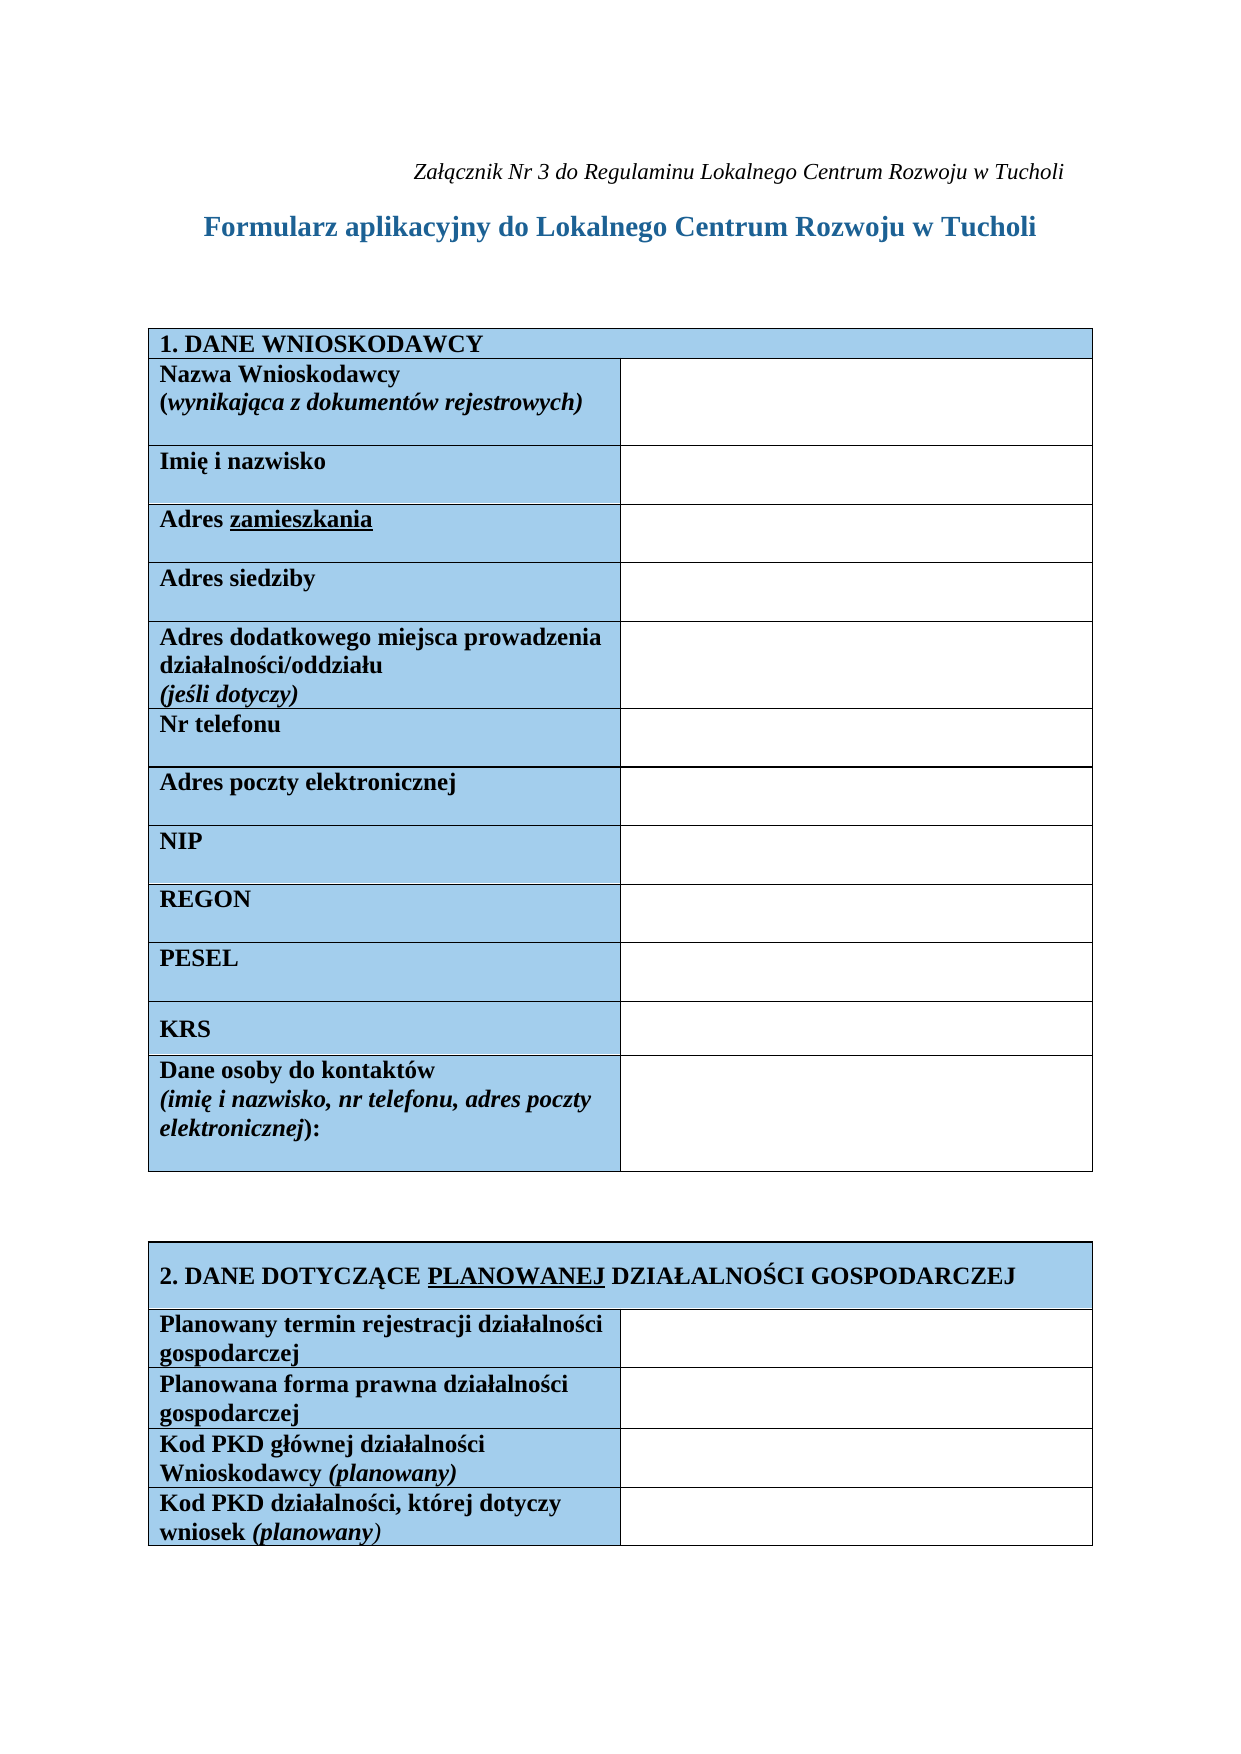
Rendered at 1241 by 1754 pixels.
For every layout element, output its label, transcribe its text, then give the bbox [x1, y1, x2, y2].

table_cell [621, 826, 1092, 883]
table_cell Planowana forma prawna działalności gospodarczej [149, 1368, 620, 1428]
table_cell Imię i nazwisko [149, 446, 620, 503]
table_cell [621, 709, 1092, 766]
table_cell [621, 1429, 1092, 1487]
table_cell [621, 1056, 1092, 1171]
table_cell Adres zamieszkania [149, 505, 620, 562]
table_cell REGON [149, 885, 620, 942]
table_header 2. DANE DOTYCZĄCE PLANOWANEJ DZIAŁALNOŚCI GOSPODARCZEJ [149, 1243, 1092, 1308]
text Formularz aplikacyjny do Lokalnego Centrum Rozwoju w Tucholi [148, 209, 1093, 243]
table_cell Dane osoby do kontaktów (imię i nazwisko, nr telefonu, adres poczty elektronicznej): [149, 1056, 620, 1171]
table_cell Kod PKD głównej działalności Wnioskodawcy (planowany) [149, 1429, 620, 1487]
table_cell [621, 1488, 1092, 1545]
table_cell Kod PKD działalności, której dotyczy wniosek (planowany) [149, 1488, 620, 1545]
table_header 1. DANE WNIOSKODAWCY [149, 329, 1092, 358]
table_cell [621, 505, 1092, 562]
table_cell Nazwa Wnioskodawcy (wynikająca z dokumentów rejestrowych) [149, 359, 620, 445]
table_cell [621, 622, 1092, 708]
text Załącznik Nr 3 do Regulaminu Lokalnego Centrum Rozwoju w Tucholi [148, 158, 1093, 184]
table_cell [621, 359, 1092, 445]
table_cell Adres dodatkowego miejsca prowadzenia działalności/oddziału (jeśli dotyczy) [149, 622, 620, 708]
table_cell [621, 1368, 1092, 1428]
table_cell [621, 563, 1092, 621]
table_cell [621, 943, 1092, 1001]
table_cell [621, 885, 1092, 942]
table_cell [621, 1310, 1092, 1367]
table_cell [621, 446, 1092, 503]
table_cell NIP [149, 826, 620, 883]
table_cell PESEL [149, 943, 620, 1001]
table_cell Adres siedziby [149, 563, 620, 621]
table_cell [621, 1002, 1092, 1054]
table_cell Adres poczty elektronicznej [149, 768, 620, 825]
table_cell Nr telefonu [149, 709, 620, 766]
table_cell [621, 768, 1092, 825]
table_cell KRS [149, 1002, 620, 1054]
table_cell Planowany termin rejestracji działalności gospodarczej [149, 1310, 620, 1367]
